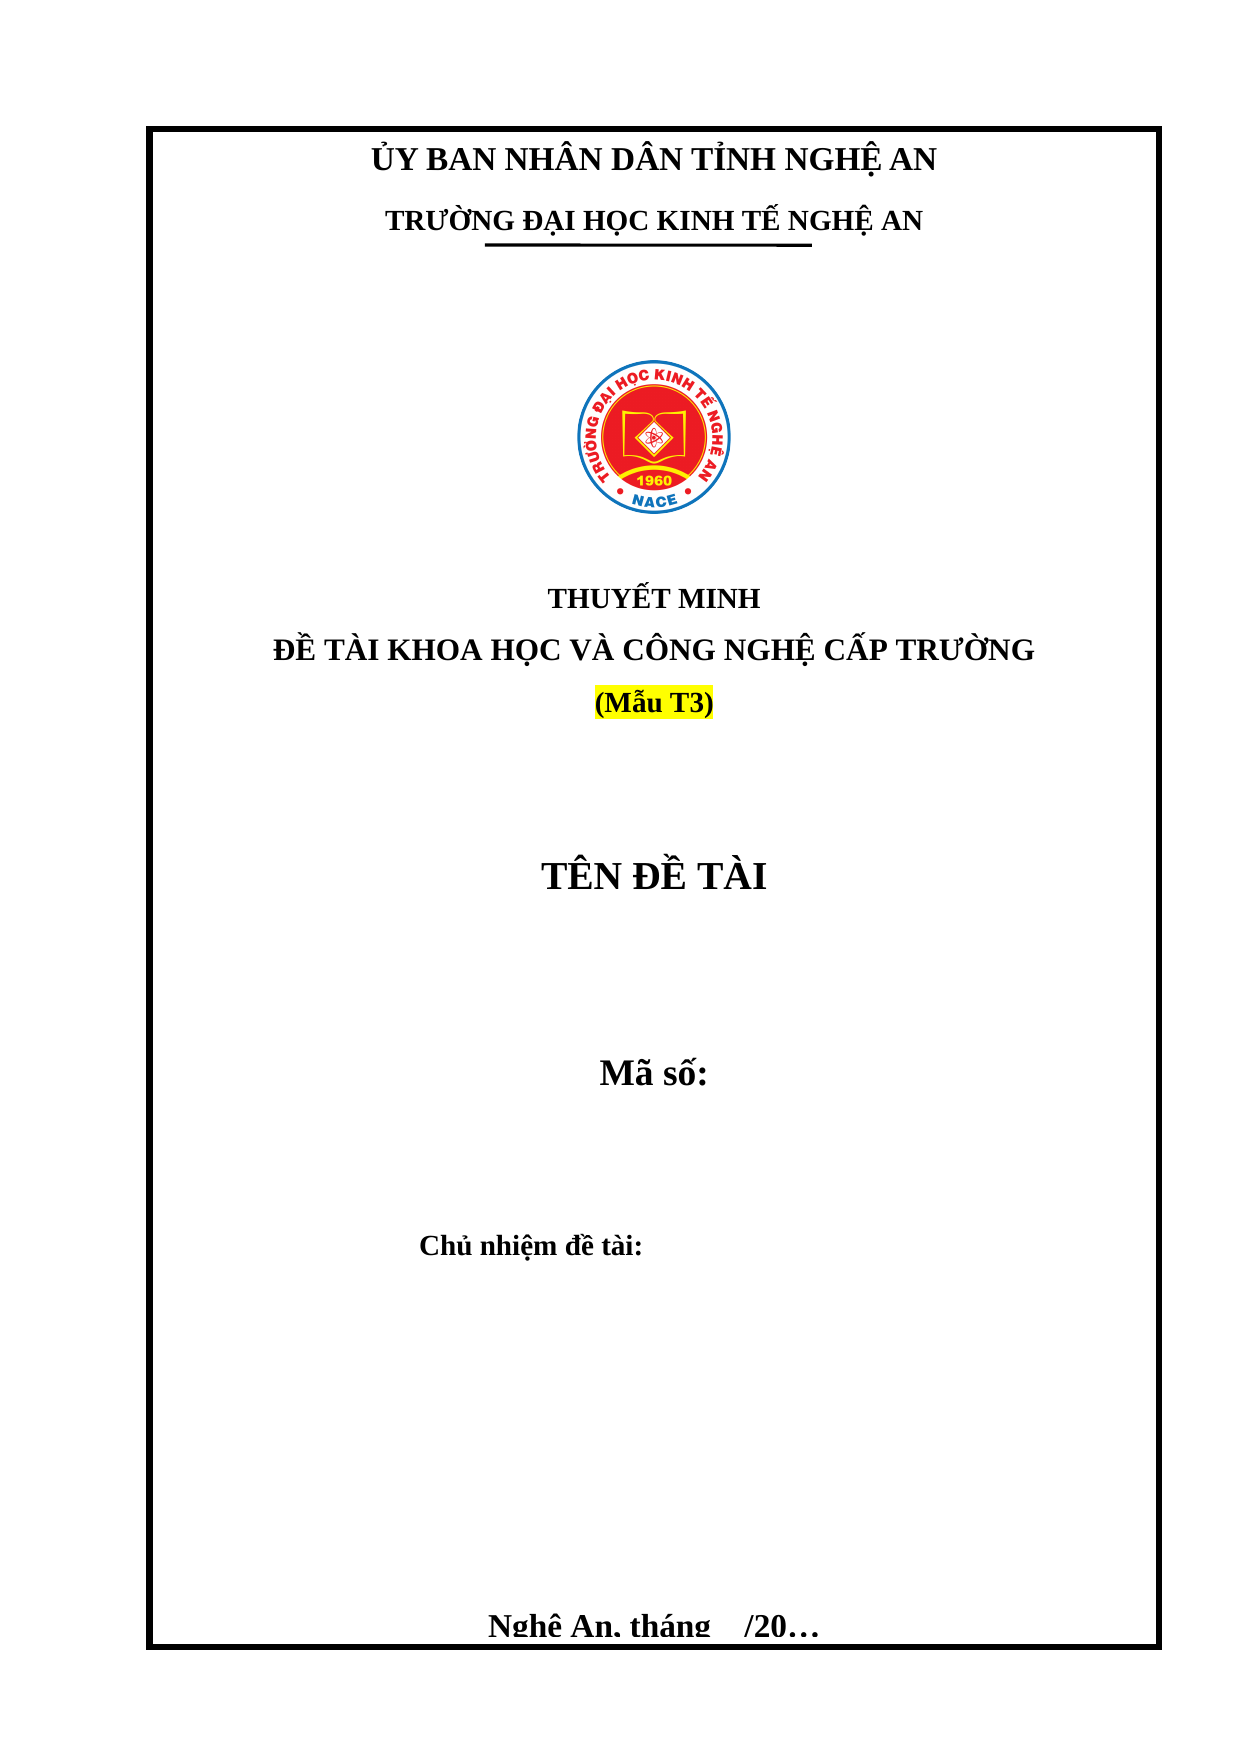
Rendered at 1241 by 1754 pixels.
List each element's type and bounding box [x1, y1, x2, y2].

picture [577, 360, 731, 514]
